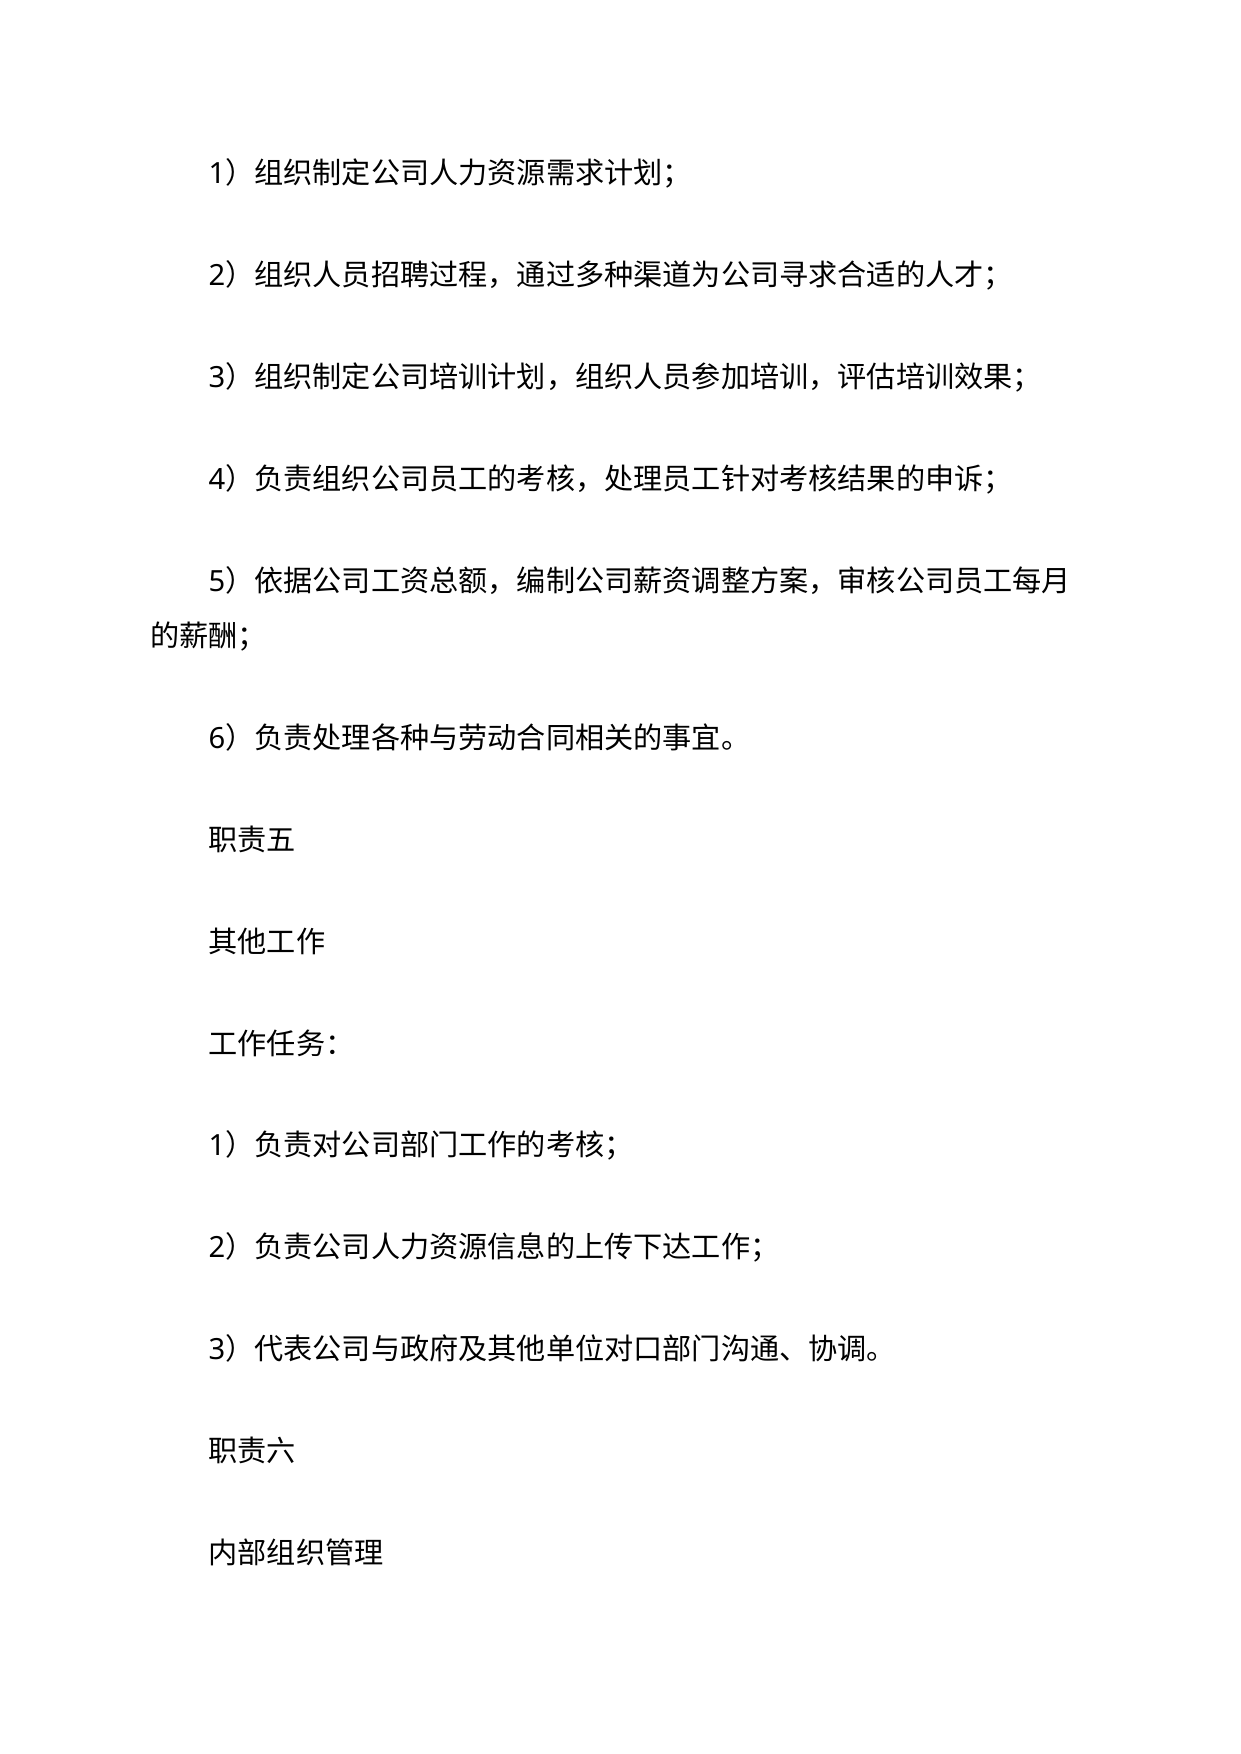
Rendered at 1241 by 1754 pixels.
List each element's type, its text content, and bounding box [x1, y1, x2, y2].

text 工作任务： [150, 1020, 1090, 1062]
text 2）组织人员招聘过程，通过多种渠道为公司寻求合适的人才； [150, 252, 1090, 294]
text 职责五 [150, 817, 1090, 859]
text 职责六 [150, 1428, 1090, 1470]
text 其他工作 [150, 918, 1090, 961]
text 6）负责处理各种与劳动合同相关的事宜。 [150, 715, 1090, 757]
text 3）代表公司与政府及其他单位对口部门沟通、协调。 [150, 1326, 1090, 1368]
text 2）负责公司人力资源信息的上传下达工作； [150, 1224, 1090, 1266]
text 5）依据公司工资总额，编制公司薪资调整方案，审核公司员工每月的薪酬； [150, 558, 1090, 655]
text 1）负责对公司部门工作的考核； [150, 1122, 1090, 1164]
text 内部组织管理 [150, 1530, 1090, 1572]
text 1）组织制定公司人力资源需求计划； [150, 150, 1090, 192]
text 4）负责组织公司员工的考核，处理员工针对考核结果的申诉； [150, 456, 1090, 498]
text 3）组织制定公司培训计划，组织人员参加培训，评估培训效果； [150, 354, 1090, 396]
